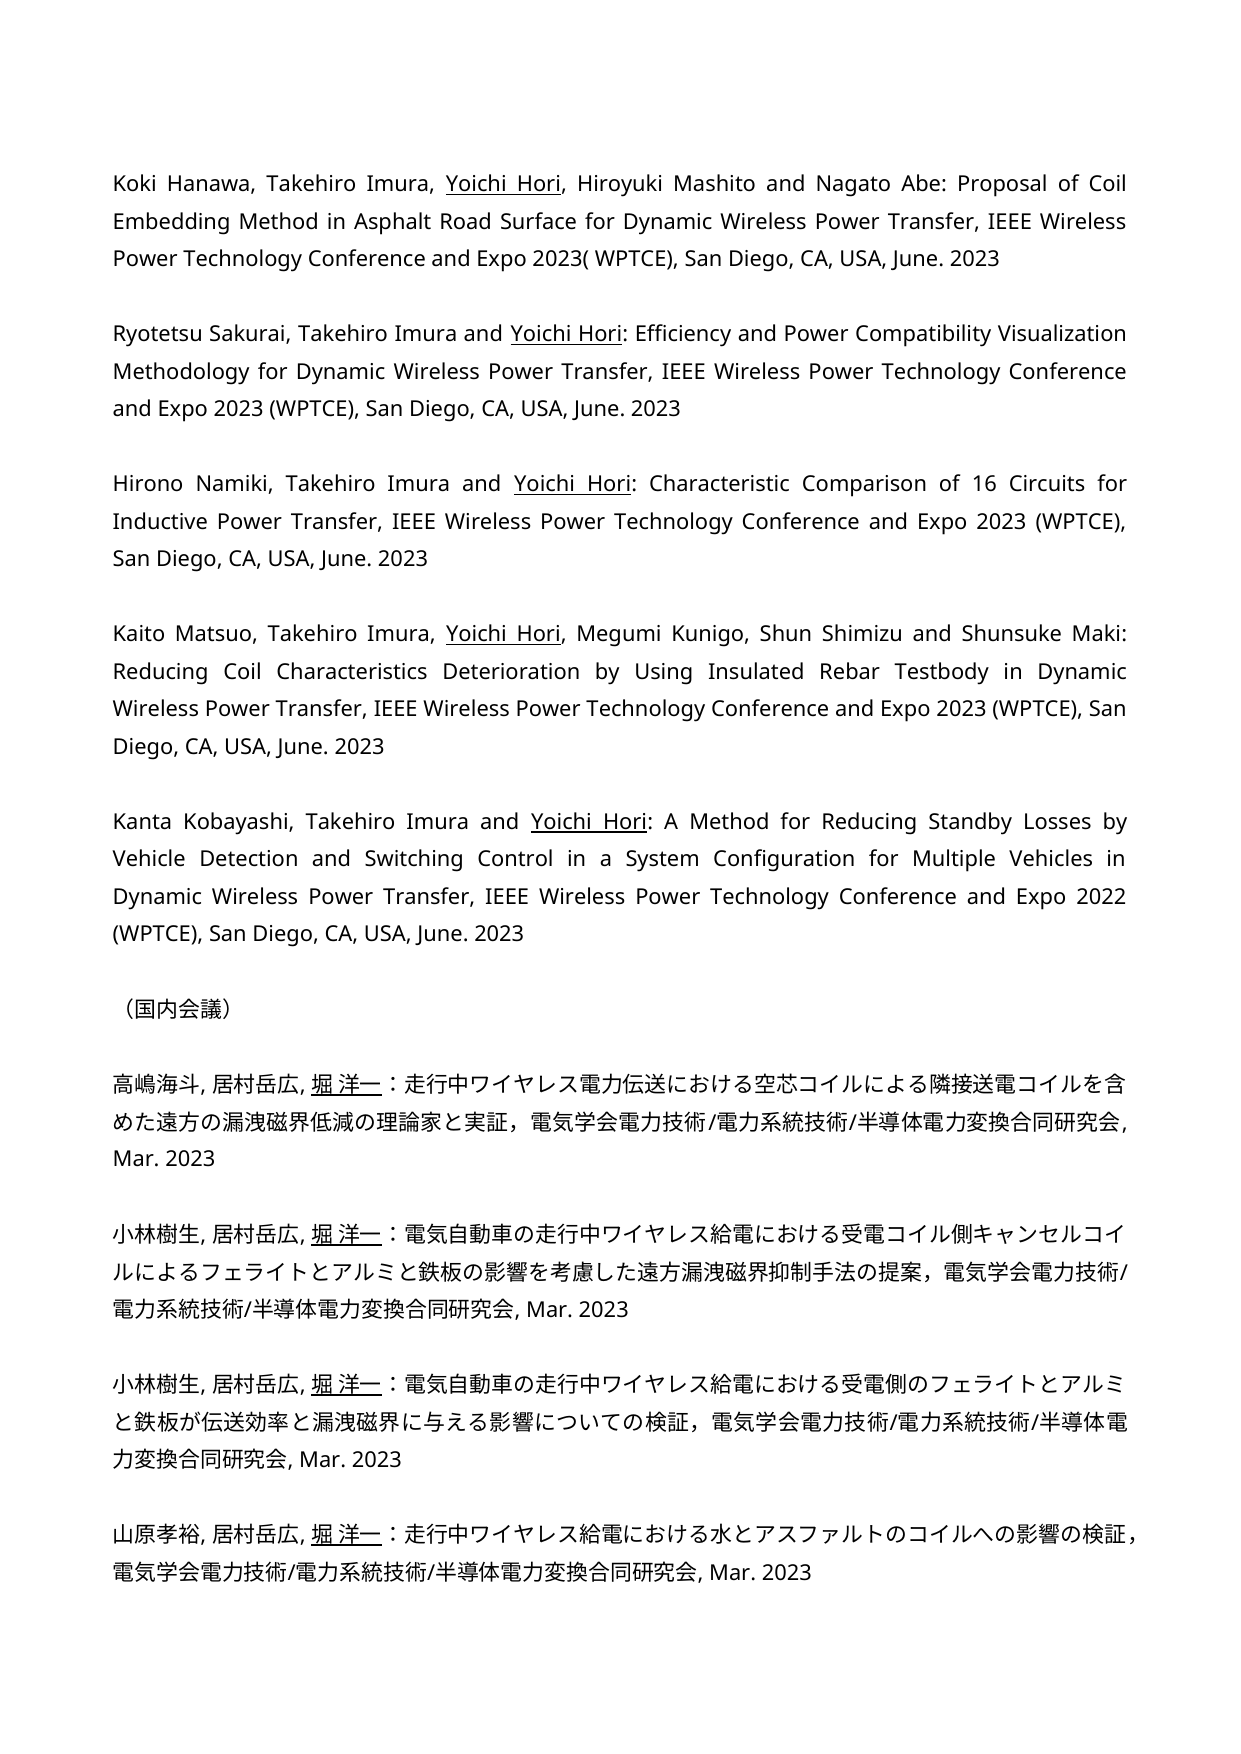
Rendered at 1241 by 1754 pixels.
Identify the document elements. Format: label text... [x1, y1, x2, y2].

text Koki Hanawa, Takehiro Imura, Yoichi Hori, Hiroyuki Mashito and Nagato Abe: Proposal of Coil Embedding Method in Asphalt Road Surface for Dynamic Wireless Power Transfer, IEEE Wireless Power Technology Conference and Expo 2023( WPTCE), San Diego, CA, USA, June. 2023 [112, 164, 1128, 277]
text Ryotetsu Sakurai, Takehiro Imura and Yoichi Hori: Efficiency and Power Compatibility Visualization Methodology for Dynamic Wireless Power Transfer, IEEE Wireless Power Technology Conference and Expo 2023 (WPTCE), San Diego, CA, USA, June. 2023 [112, 314, 1128, 427]
text 小林樹生, 居村岳広, 堀 洋一：電気自動車の走行中ワイヤレス給電における受電側のフェライトとアルミと鉄板が伝送効率と漏洩磁界に与える影響についての検証，電気学会電力技術/電力系統技術/半導体電力変換合同研究会, Mar. 2023 [112, 1364, 1128, 1477]
text 山原孝裕, 居村岳広, 堀 洋一：走行中ワイヤレス給電における水とアスファルトのコイルへの影響の検証，電気学会電力技術/電力系統技術/半導体電力変換合同研究会, Mar. 2023 [112, 1514, 1128, 1589]
text Kanta Kobayashi, Takehiro Imura and Yoichi Hori: A Method for Reducing Standby Losses by Vehicle Detection and Switching Control in a System Configuration for Multiple Vehicles in Dynamic Wireless Power Transfer, IEEE Wireless Power Technology Conference and Expo 2022 (WPTCE), San Diego, CA, USA, June. 2023 [112, 802, 1128, 952]
text （国内会議） [112, 989, 1128, 1027]
text Hirono Namiki, Takehiro Imura and Yoichi Hori: Characteristic Comparison of 16 Circuits for Inductive Power Transfer, IEEE Wireless Power Technology Conference and Expo 2023 (WPTCE), San Diego, CA, USA, June. 2023 [112, 464, 1128, 577]
text Kaito Matsuo, Takehiro Imura, Yoichi Hori, Megumi Kunigo, Shun Shimizu and Shunsuke Maki: Reducing Coil Characteristics Deterioration by Using Insulated Rebar Testbody in Dynamic Wireless Power Transfer, IEEE Wireless Power Technology Conference and Expo 2023 (WPTCE), San Diego, CA, USA, June. 2023 [112, 614, 1128, 764]
text 小林樹生, 居村岳広, 堀 洋一：電気自動車の走行中ワイヤレス給電における受電コイル側キャンセルコイルによるフェライトとアルミと鉄板の影響を考慮した遠方漏洩磁界抑制手法の提案，電気学会電力技術/電力系統技術/半導体電力変換合同研究会, Mar. 2023 [112, 1214, 1128, 1327]
text 高嶋海斗, 居村岳広, 堀 洋一：走行中ワイヤレス電力伝送における空芯コイルによる隣接送電コイルを含めた遠方の漏洩磁界低減の理論家と実証，電気学会電力技術/電力系統技術/半導体電力変換合同研究会, Mar. 2023 [112, 1064, 1128, 1177]
